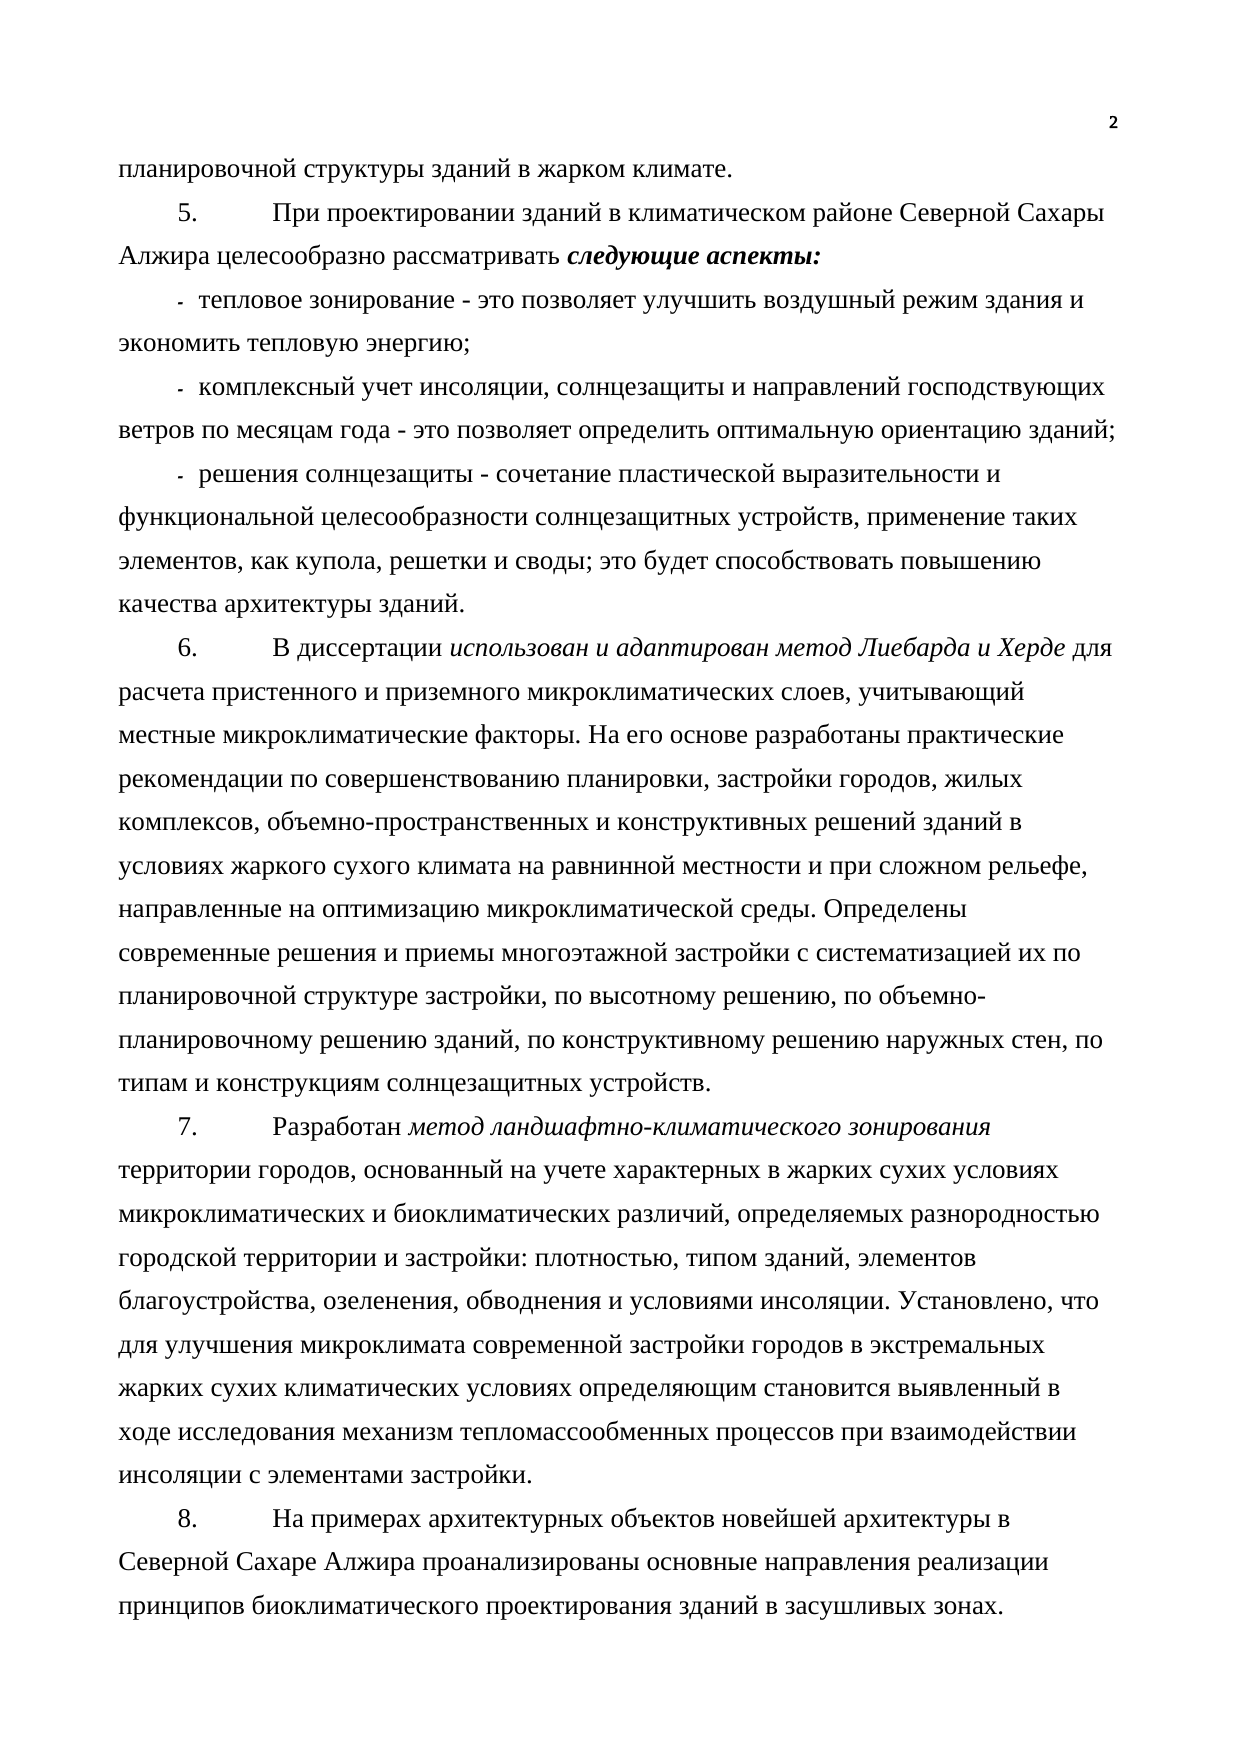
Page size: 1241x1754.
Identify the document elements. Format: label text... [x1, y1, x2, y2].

list В диссертации использован и адаптирован метод Лиебарда и Херде для расчета пристенного и приземного микроклиматических слоев, учитывающий местные микроклиматические факторы. На его основе разработаны практические рекомендации по совершенствованию планировки, застройки городов, жилых комплексов, объемно-пространственных и конструктивных решений зданий в условиях жаркого сухого климата на равнинной местности и при сложном рельефе, направленные на оптимизацию микроклиматической среды. Определены современные решения и приемы многоэтажной застройки с систематизацией их по планировочной структуре застройки, по высотному решению, по объемно-планировочному решению зданий, по конструктивному решению наружных стен, по типам и конструкциям солнцезащитных устройств. [118, 622, 1120, 1101]
list тепловое зонирование - это позволяет улучшить воздушный режим здания и экономить тепловую энергию; [118, 273, 1120, 360]
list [118, 143, 1120, 186]
list Разработан метод ландшафтно-климатического зонирования территории городов, основанный на учете характерных в жарких сухих условиях микроклиматических и биоклиматических различий, определяемых разнородностью городской территории и застройки: плотностью, типом зданий, элементов благоустройства, озеленения, обводнения и условиями инсоляции. Установлено, что для улучшения микроклимата современной застройки городов в экстремальных жарких сухих климатических условиях определяющим становится выявленный в ходе исследования механизм тепломассообменных процессов при взаимодействии инсоляции с элементами застройки. [118, 1101, 1120, 1492]
list решения солнцезащиты - сочетание пластической выразительности и функциональной целесообразности солнцезащитных устройств, применение таких элементов, как купола, решетки и своды; это будет способствовать повышению качества архитектуры зданий. [118, 447, 1120, 622]
list При проектировании зданий в климатическом районе Северной Сахары Алжира целесообразно рассматривать следующие аспекты: [118, 186, 1120, 273]
list На примерах архитектурных объектов новейшей архитектуры в Северной Сахаре Алжира проанализированы основные направления реализации принципов биоклиматического проектирования зданий в засушливых зонах. [118, 1492, 1120, 1623]
list комплексный учет инсоляции, солнцезащиты и направлений господствующих ветров по месяцам года - это позволяет определить оптимальную ориентацию зданий; [118, 360, 1120, 447]
